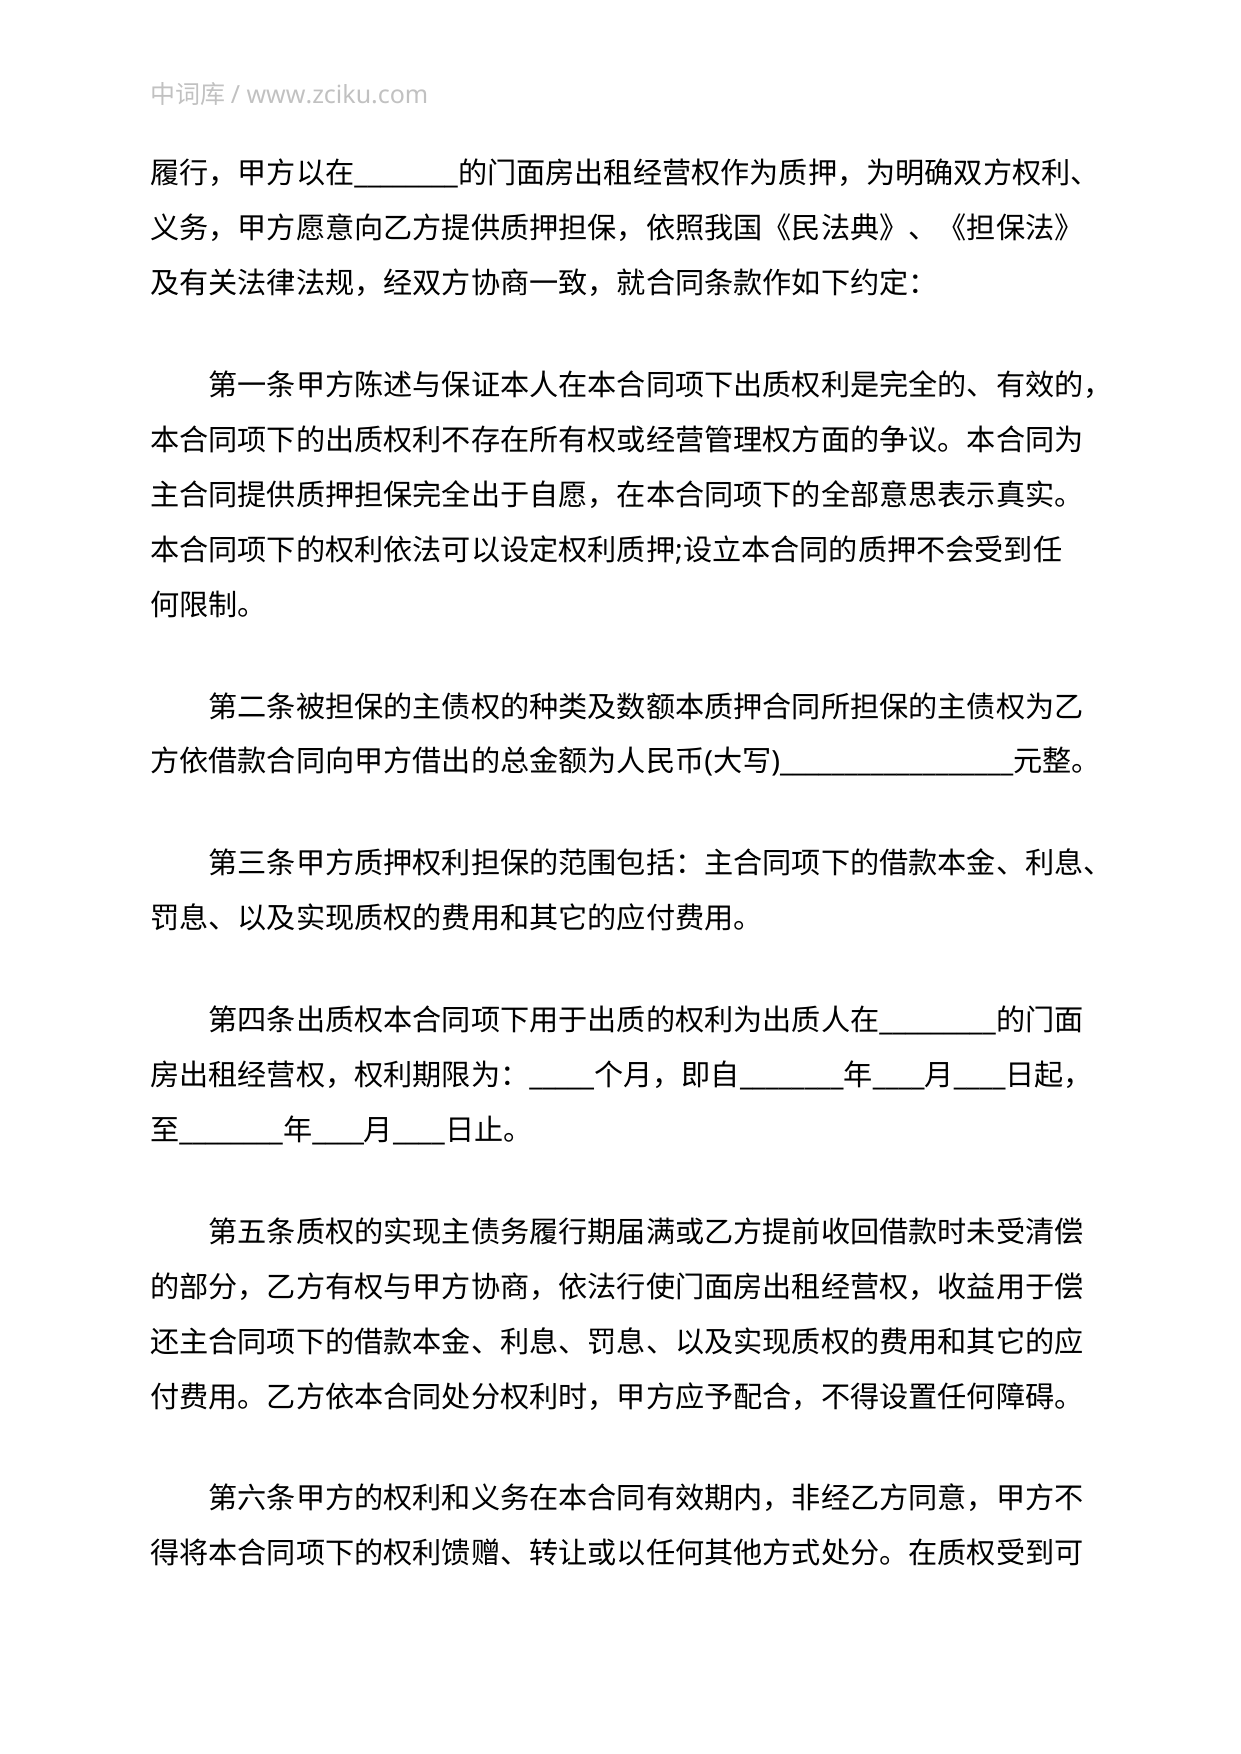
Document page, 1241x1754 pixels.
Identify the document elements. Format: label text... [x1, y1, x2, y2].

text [150, 1475, 1090, 1572]
text 第三条甲方质押权利担保的范围包括：主合同项下的借款本金、利息、罚息、以及实现质权的费用和其它的应付费用。 [150, 840, 1090, 937]
text 第二条被担保的主债权的种类及数额本质押合同所担保的主债权为乙方依借款合同向甲方借出的总金额为人民币(大写)__________________元整。 [150, 683, 1090, 780]
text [150, 150, 1090, 302]
text 第一条甲方陈述与保证本人在本合同项下出质权利是完全的、有效的，本合同项下的出质权利不存在所有权或经营管理权方面的争议。本合同为主合同提供质押担保完全出于自愿，在本合同项下的全部意思表示真实。本合同项下的权利依法可以设定权利质押;设立本合同的质押不会受到任何限制。 [150, 362, 1090, 624]
text 第四条出质权本合同项下用于出质的权利为出质人在_________的门面房出租经营权，权利期限为：_____个月，即自________年____月____日起，至________年____月____日止。 [150, 997, 1090, 1149]
text 第五条质权的实现主债务履行期届满或乙方提前收回借款时未受清偿的部分，乙方有权与甲方协商，依法行使门面房出租经营权，收益用于偿还主合同项下的借款本金、利息、罚息、以及实现质权的费用和其它的应付费用。乙方依本合同处分权利时，甲方应予配合，不得设置任何障碍。 [150, 1209, 1090, 1416]
